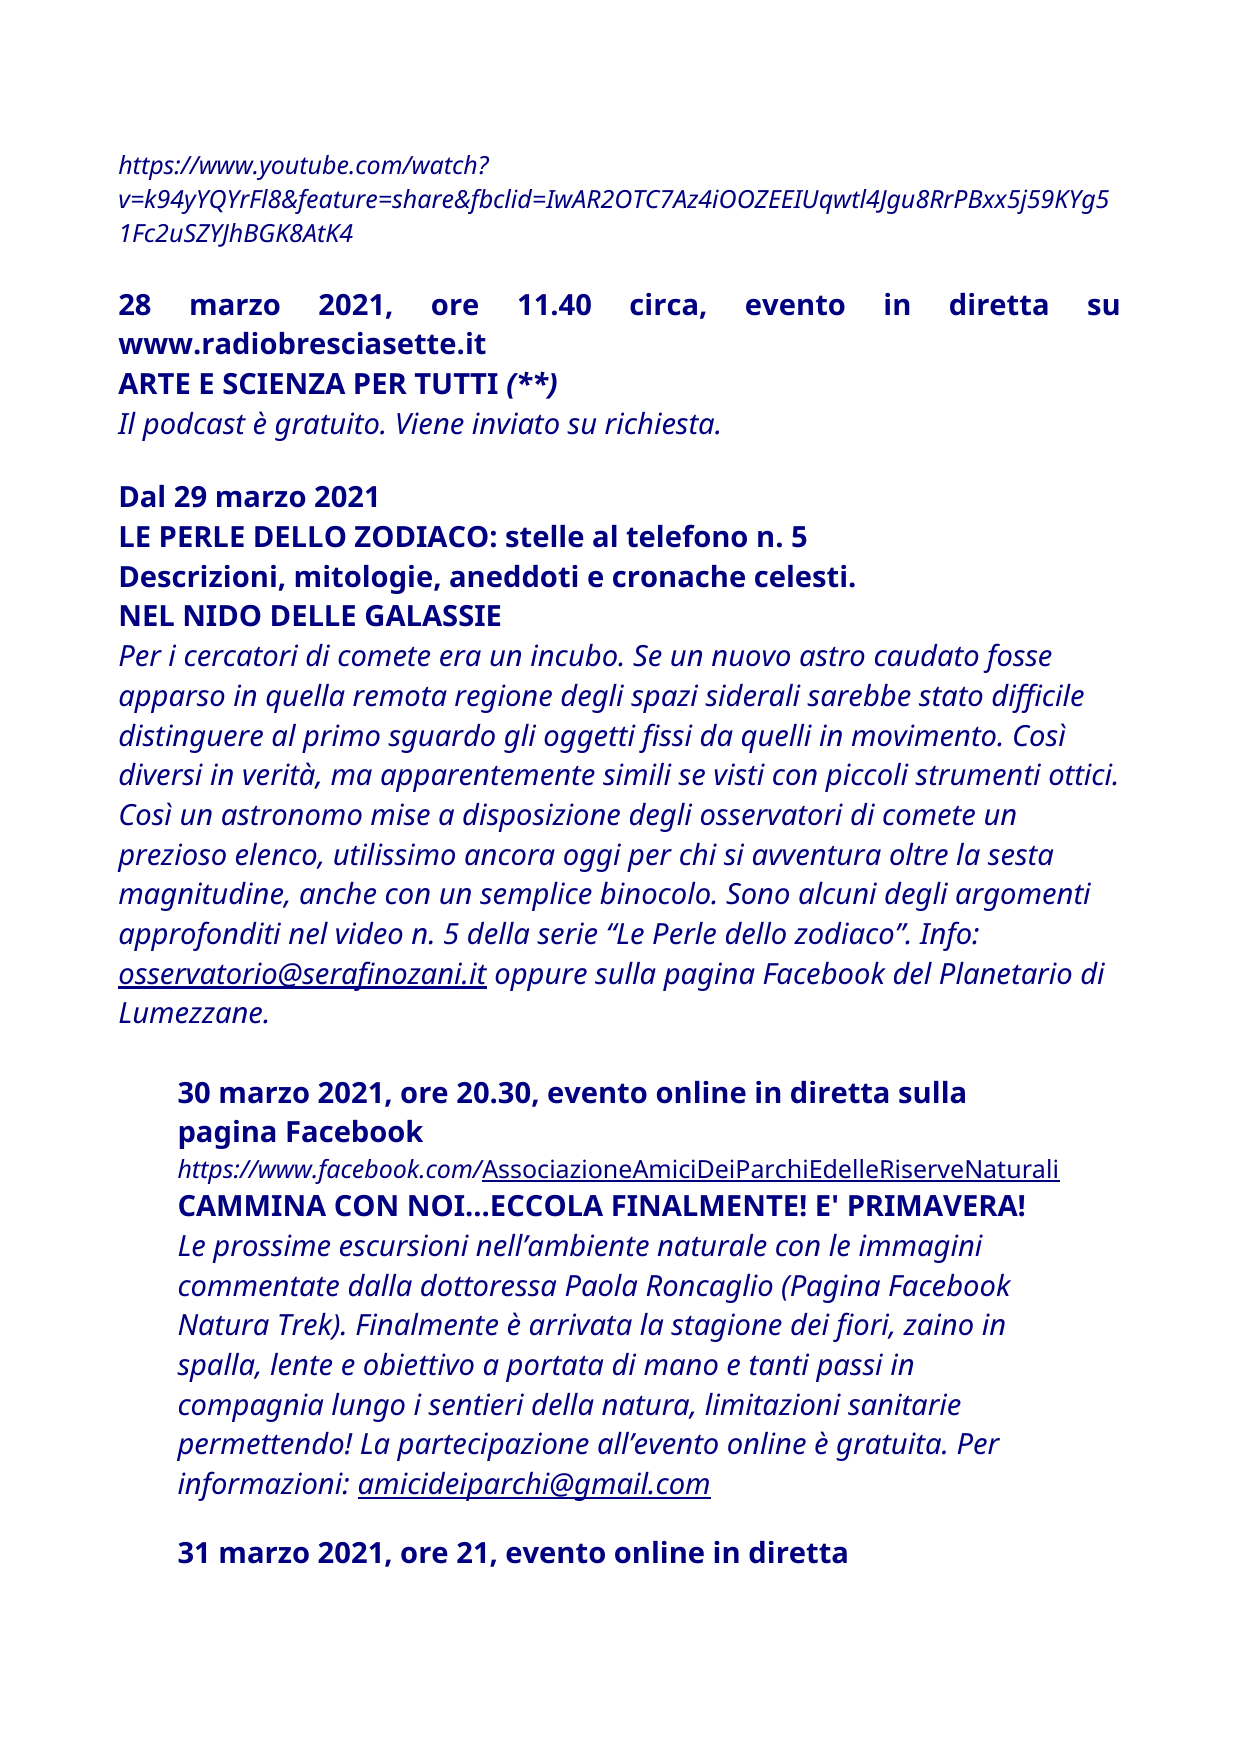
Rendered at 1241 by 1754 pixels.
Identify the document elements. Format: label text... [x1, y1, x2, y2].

text Descrizioni, mitologie, aneddoti e cronache celesti. NEL NIDO DELLE GALASSIE [118, 556, 1122, 635]
list 28 marzo 2021, ore 11.40 circa, evento in diretta su www.radiobresciasette.it [118, 284, 1122, 363]
list 31 marzo 2021, ore 21, evento online in diretta [177, 1532, 1063, 1572]
text Per i cercatori di comete era un incubo. Se un nuovo astro caudato fosse apparso in quella remota regione degli spazi siderali sarebbe stato difficile distinguere al primo sguardo gli oggetti fissi da quelli in movimento. Così diversi in verità, ma apparentemente simili se visti con piccoli strumenti ottici. Così un astronomo mise a disposizione degli osservatori di comete un prezioso elenco, utilissimo ancora oggi per chi si avventura oltre la sesta magnitudine, anche con un semplice binocolo. Sono alcuni degli argomenti approfonditi nel video n. 5 della serie “Le Perle dello zodiaco”. Info: osservatorio@serafinozani.it oppure sulla pagina Facebook del Planetario di Lumezzane. [118, 635, 1122, 1032]
text LE PERLE DELLO ZODIACO: stelle al telefono n. 5 [118, 516, 1122, 556]
text https://www.youtube.com/watch?v=k94yYQYrFl8&feature=share&fbclid=IwAR2OTC7Az4iOOZEEIUqwtl4Jgu8RrPBxx5j59KYg51Fc2uSZYJhBGK8AtK4 [118, 148, 1122, 250]
list Dal 29 marzo 2021 [118, 477, 1122, 516]
list 30 marzo 2021, ore 20.30, evento online in diretta sulla pagina Facebook https://www.facebook.com/AssociazioneAmiciDeiParchiEdelleRiserveNaturali CAMMINA CON NOI...ECCOLA FINALMENTE! E' PRIMAVERA! Le prossime escursioni nell’ambiente naturale con le immagini commentate dalla dottoressa Paola Roncaglio (Pagina Facebook Natura Trek). Finalmente è arrivata la stagione dei fiori, zaino in spalla, lente e obiettivo a portata di mano e tanti passi in compagnia lungo i sentieri della natura, limitazioni sanitarie permettendo! La partecipazione all’evento online è gratuita. Per informazioni: amicideiparchi@gmail.com [177, 1072, 1063, 1503]
list Il podcast è gratuito. Viene inviato su richiesta. [118, 403, 1122, 443]
list ARTE E SCIENZA PER TUTTI (**) [118, 363, 1122, 403]
